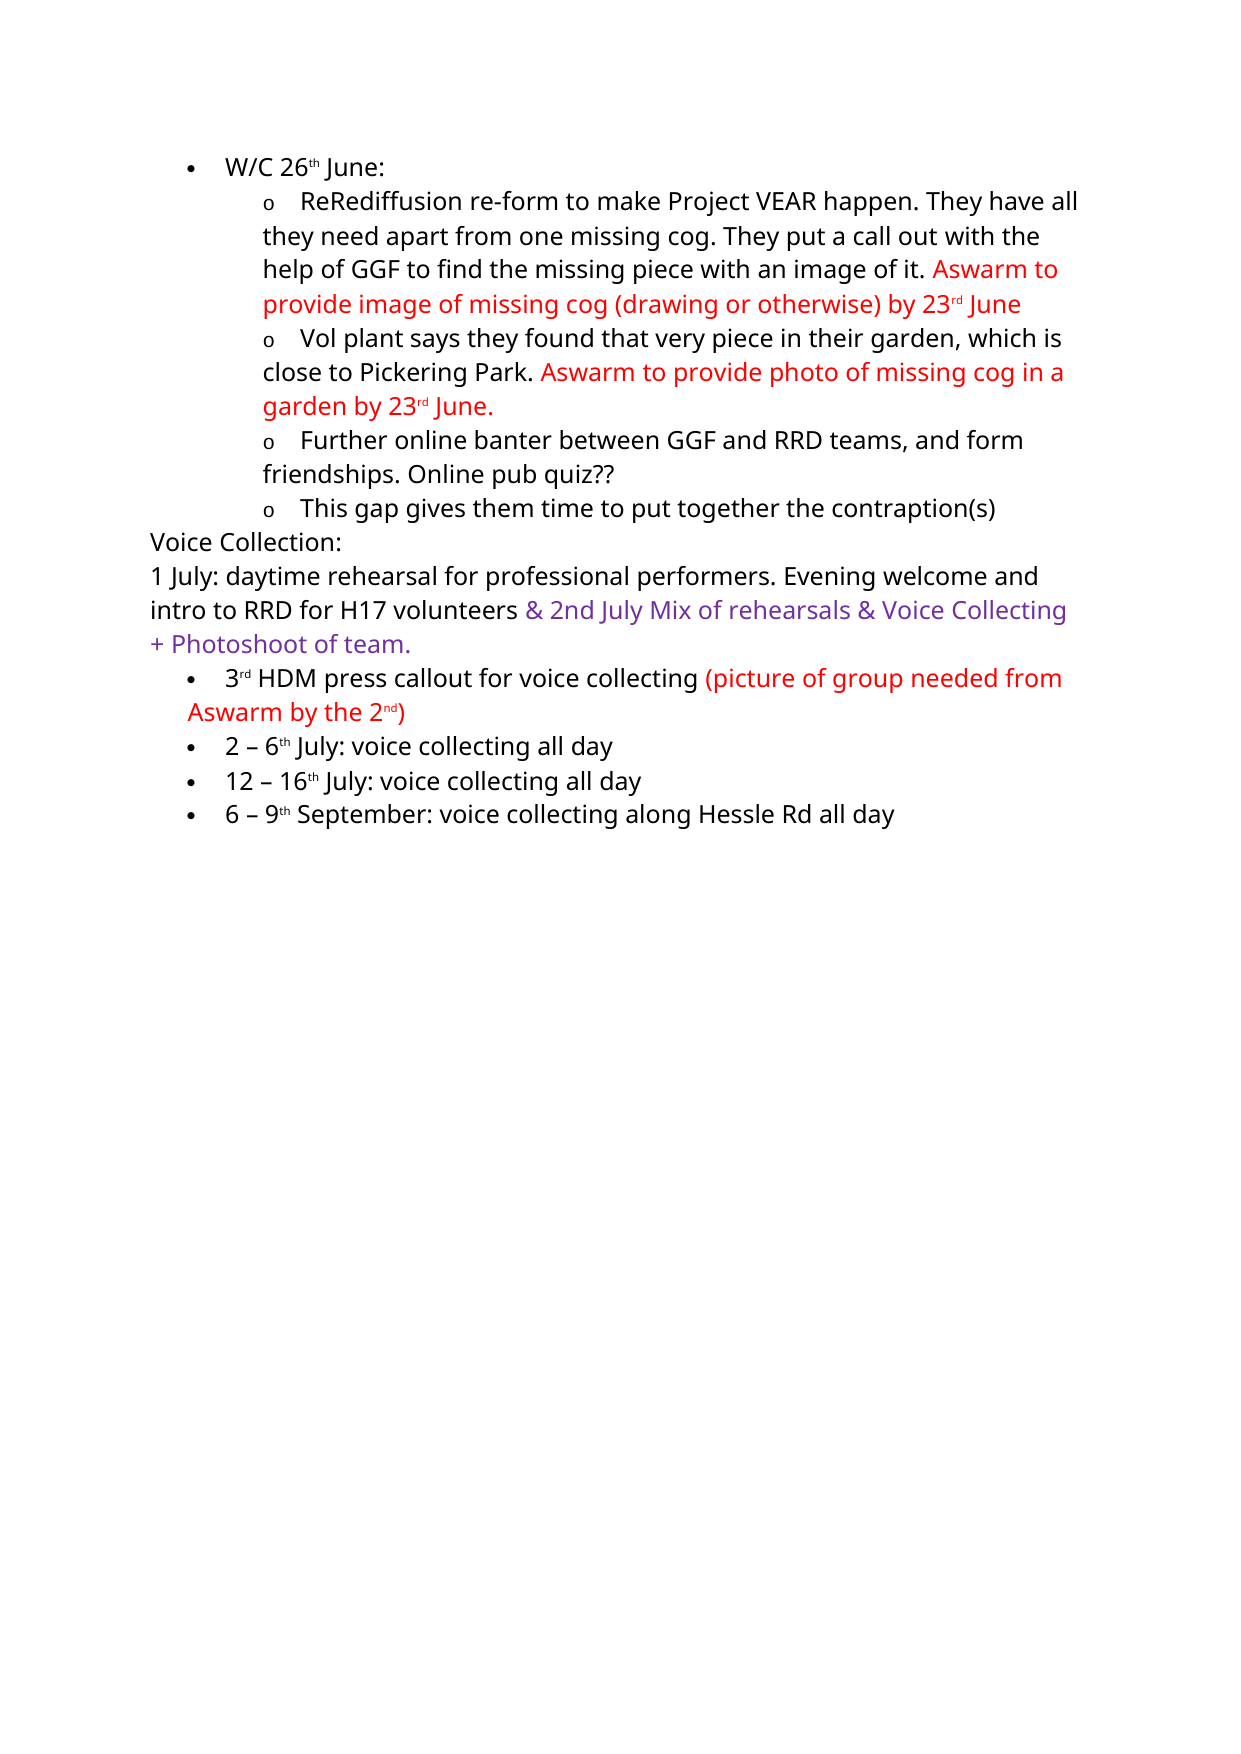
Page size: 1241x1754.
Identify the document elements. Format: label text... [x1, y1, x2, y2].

list ReRediffusion re-form to make Project VEAR happen. They have all they need apart from one missing cog. They put a call out with the help of GGF to find the missing piece with an image of it. Aswarm to provide image of missing cog (drawing or otherwise) by 23rd June [262, 184, 1090, 320]
list W/C 26th June: [187, 150, 1090, 184]
list Vol plant says they found that very piece in their garden, which is close to Pickering Park. Aswarm to provide photo of missing cog in a garden by 23rd June. [262, 320, 1090, 422]
list 12 – 16th July: voice collecting all day [187, 763, 1090, 797]
text 1 July: daytime rehearsal for professional performers. Evening welcome and intro to RRD for H17 volunteers & 2nd July Mix of rehearsals & Voice Collecting + Photoshoot of team. [150, 559, 1090, 661]
list 2 – 6th July: voice collecting all day [187, 729, 1090, 763]
list 6 – 9th September: voice collecting along Hessle Rd all day [187, 797, 1090, 831]
list 3rd HDM press callout for voice collecting (picture of group needed from Aswarm by the 2nd) [187, 661, 1090, 729]
text Voice Collection: [150, 525, 1090, 559]
list This gap gives them time to put together the contraption(s) [262, 491, 1090, 525]
list Further online banter between GGF and RRD teams, and form friendships. Online pub quiz?? [262, 422, 1090, 491]
